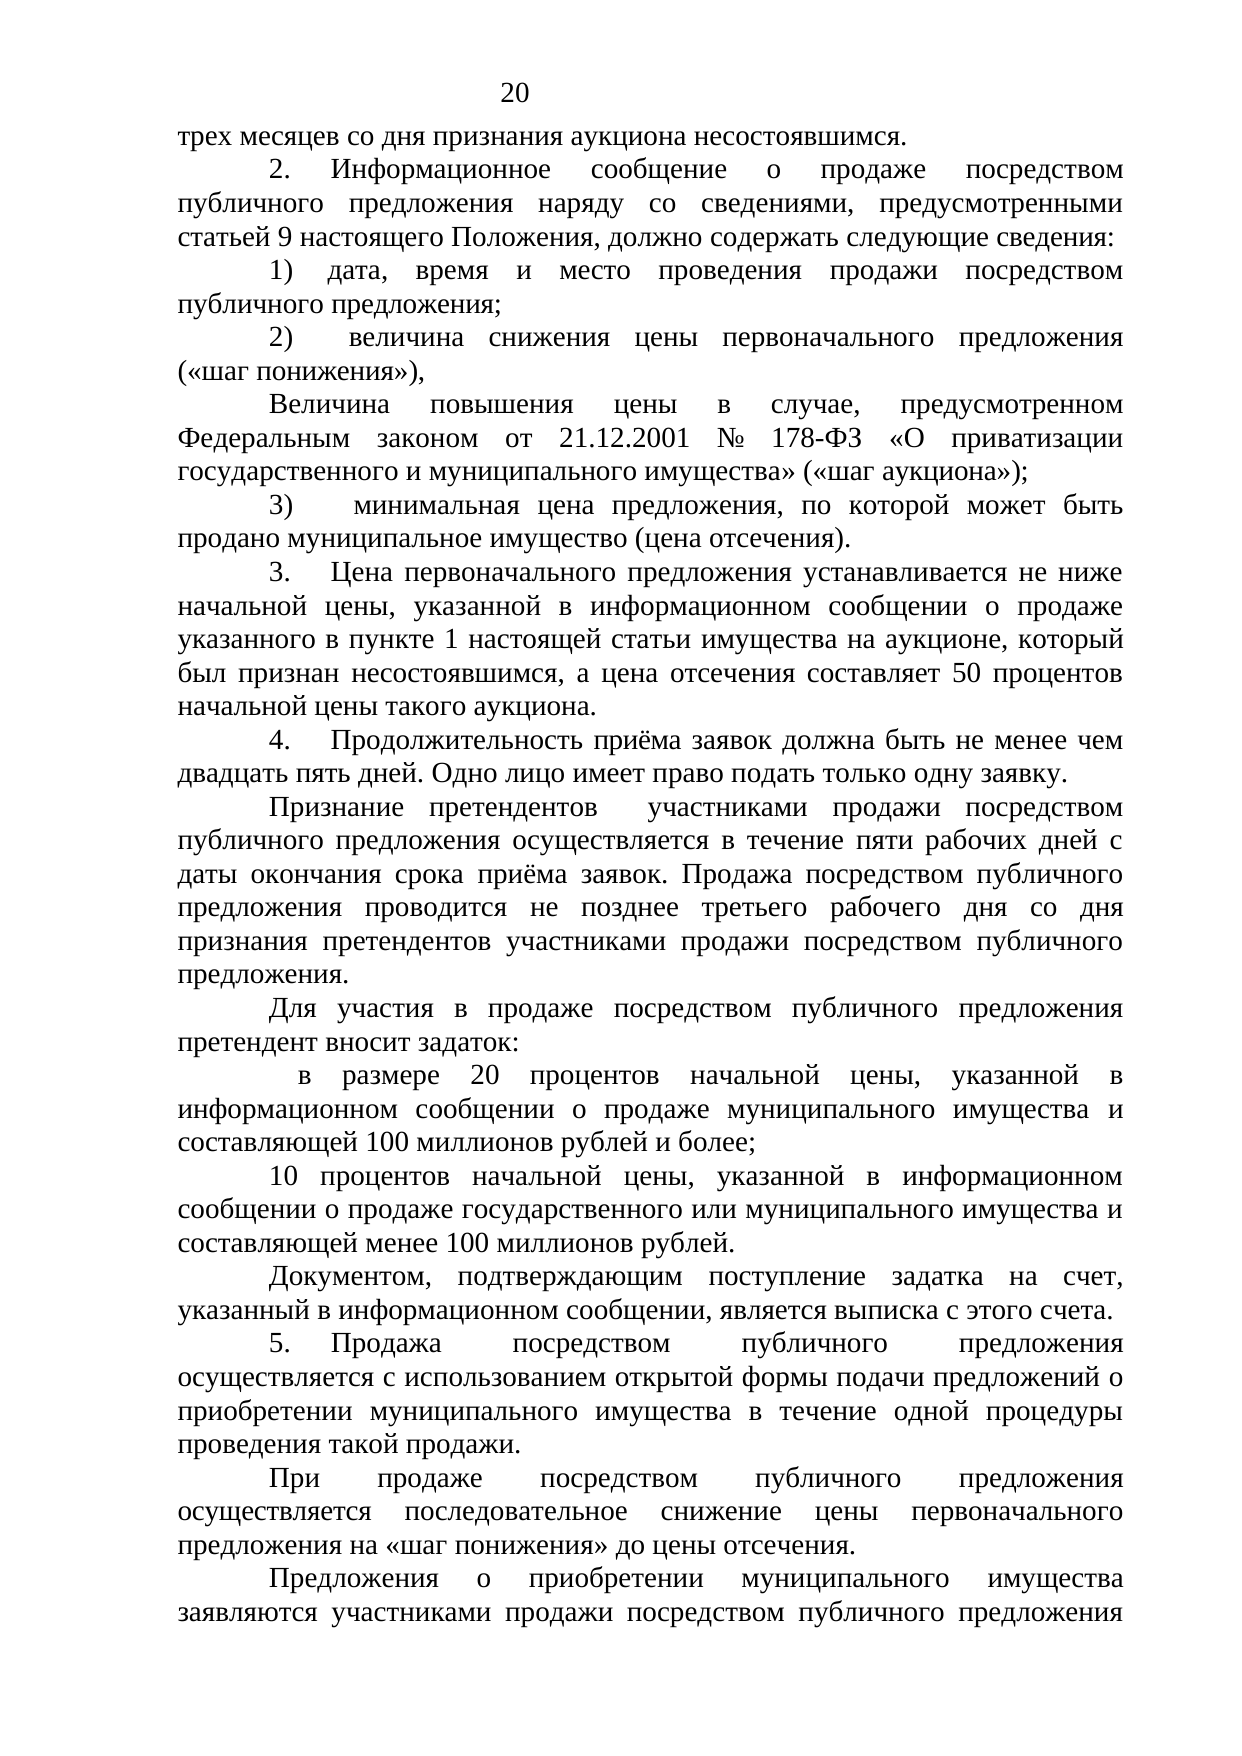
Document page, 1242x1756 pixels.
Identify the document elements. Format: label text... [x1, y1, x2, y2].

text 10 процентов начальной цены, указанной в информационном сообщении о продаже государственного или муниципального имущества и составляющей менее 100 миллионов рублей. [177, 1158, 1123, 1258]
list Продажа посредством публичного предложения осуществляется с использованием открытой формы подачи предложений о приобретении муниципального имущества в течение одной процедуры проведения такой продажи. [177, 1326, 1123, 1460]
list Признание претендентов участниками продажи посредством публичного предложения осуществляется в течение пяти рабочих дней с даты окончания срока приёма заявок. Продажа посредством публичного предложения проводится не позднее третьего рабочего дня со дня признания претендентов участниками продажи посредством публичного предложения. [177, 789, 1123, 990]
list величина снижения цены первоначального предложения («шаг понижения»), [177, 319, 1123, 386]
text При продаже посредством публичного предложения осуществляется последовательное снижение цены первоначального предложения на «шаг понижения» до цены отсечения. [177, 1460, 1123, 1560]
text в размере 20 процентов начальной цены, указанной в информационном сообщении о продаже муниципального имущества и составляющей 100 миллионов рублей и более; [177, 1057, 1123, 1158]
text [177, 1560, 1123, 1627]
list минимальная цена предложения, по которой может быть продано муниципальное имущество (цена отсечения). [177, 487, 1123, 554]
text Величина повышения цены в случае, предусмотренном Федеральным законом от 21.12.2001 № 178-ФЗ «О приватизации государственного и муниципального имущества» («шаг аукциона»); [177, 386, 1123, 487]
list Информационное сообщение о продаже посредством публичного предложения наряду со сведениями, предусмотренными статьей 9 настоящего Положения, должно содержать следующие сведения: [177, 152, 1123, 252]
text Для участия в продаже посредством публичного предложения претендент вносит задаток: [177, 990, 1123, 1057]
text Документом, подтверждающим поступление задатка на счет, указанный в информационном сообщении, является выписка с этого счета. [177, 1258, 1123, 1326]
list Цена первоначального предложения устанавливается не ниже начальной цены, указанной в информационном сообщении о продаже указанного в пункте 1 настоящей статьи имущества на аукционе, который был признан несостоявшимся, а цена отсечения составляет 50 процентов начальной цены такого аукциона. [177, 554, 1123, 722]
list Продолжительность приёма заявок должна быть не менее чем двадцать пять дней. Одно лицо имеет право подать только одну заявку. [177, 722, 1123, 789]
list дата, время и место проведения продажи посредством публичного предложения; [177, 252, 1123, 319]
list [177, 118, 1123, 152]
